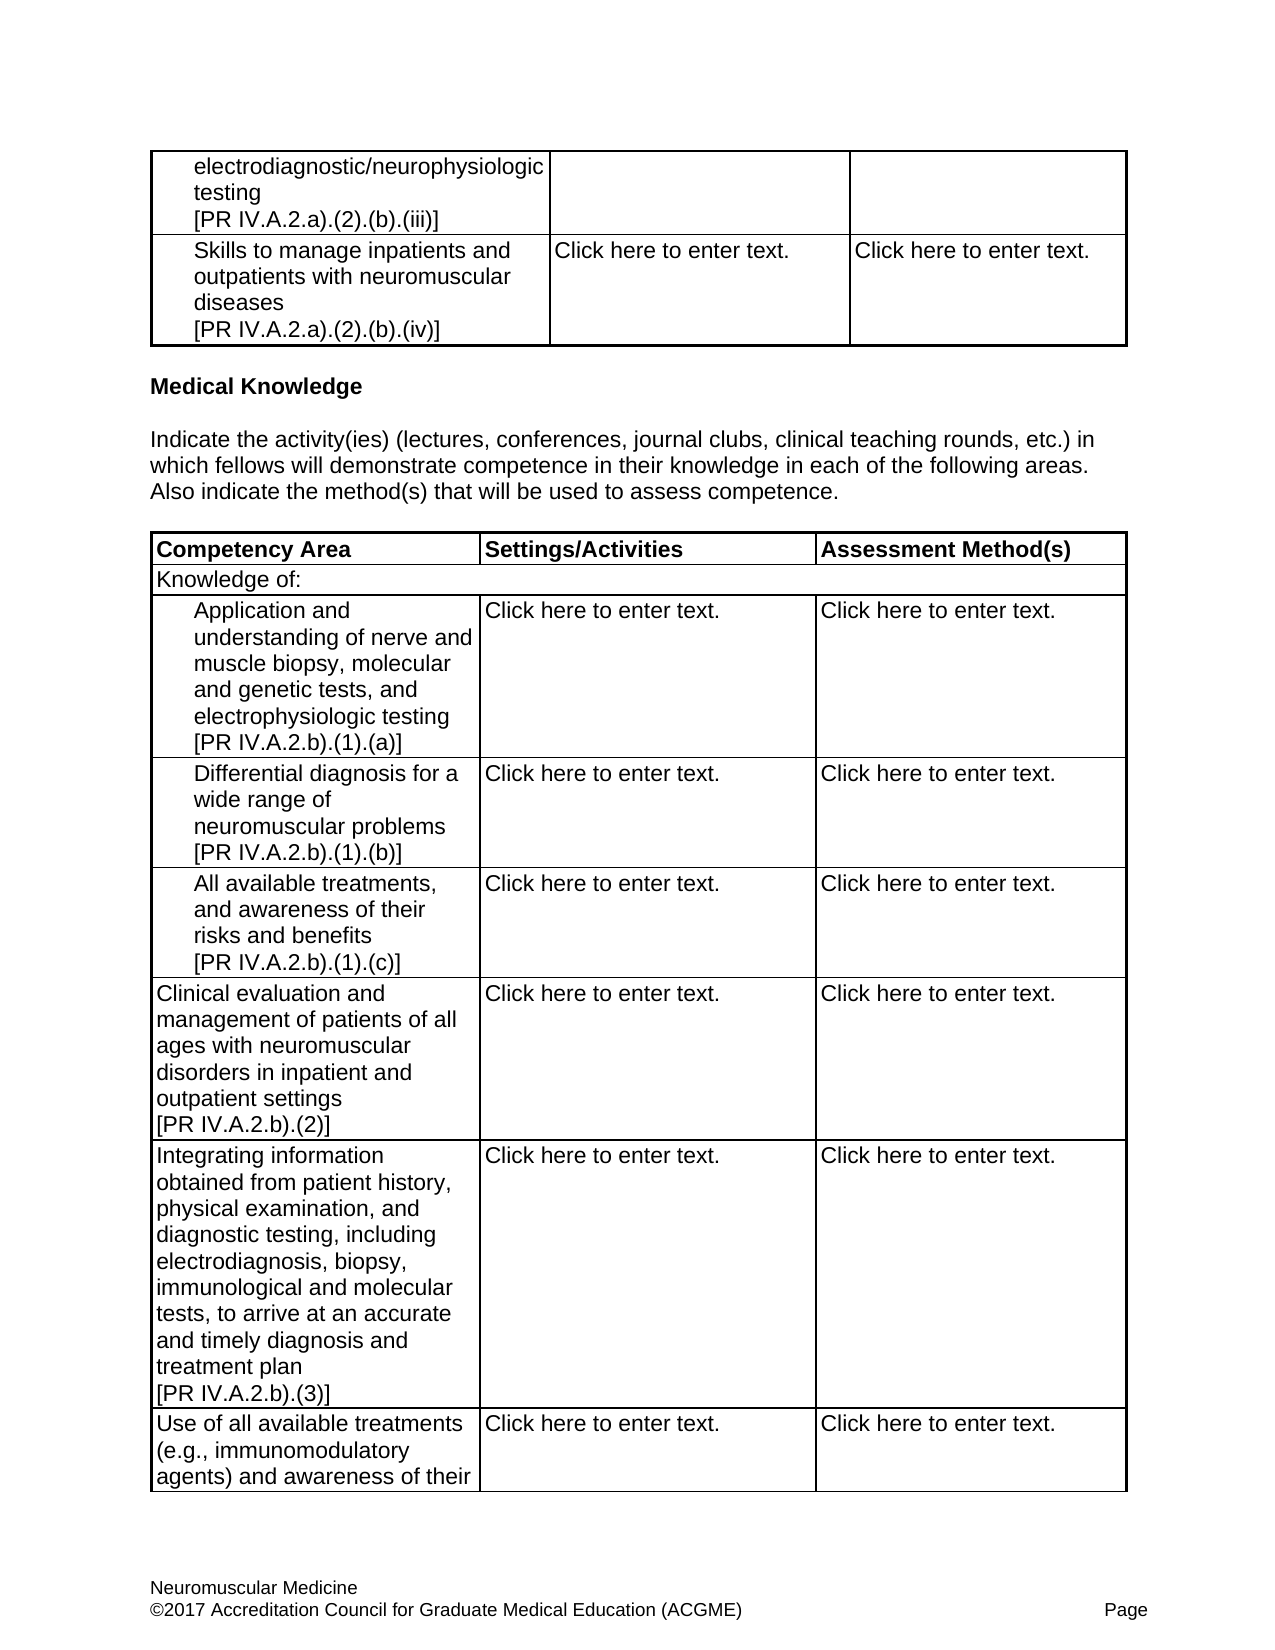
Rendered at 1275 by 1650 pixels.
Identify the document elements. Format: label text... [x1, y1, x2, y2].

table_header Assessment Method(s) [817, 534, 1125, 563]
table_cell Integrating information obtained from patient history, physical examination, and diagnostic testing, including electrodiagnosis, biopsy, immunological and molecular tests, to arrive at an accurate and timely diagnosis and treatment plan [PR IV.A.2.b).(3)] [153, 1141, 479, 1407]
table_cell Application and understanding of nerve and muscle biopsy, molecular and genetic tests, and electrophysiologic testing [PR IV.A.2.b).(1).(a)] [153, 596, 479, 757]
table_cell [153, 1409, 479, 1491]
text Medical Knowledge [150, 373, 1125, 399]
table_header Competency Area [153, 534, 479, 563]
table_cell Differential diagnosis for a wide range of neuromuscular problems [PR IV.A.2.b).(1).(b)] [153, 758, 479, 867]
text Indicate the activity(ies) (lectures, conferences, journal clubs, clinical teaching rounds, etc.) in which fellows will demonstrate competence in their knowledge in each of the following areas. Also indicate the method(s) that will be used to assess competence. [150, 426, 1125, 505]
table_cell Knowledge of: [153, 565, 1125, 594]
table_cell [153, 152, 549, 233]
table_cell All available treatments, and awareness of their risks and benefits [PR IV.A.2.b).(1).(c)] [153, 868, 479, 977]
table_cell Skills to manage inpatients and outpatients with neuromuscular diseases [PR IV.A.2.a).(2).(b).(iv)] [153, 235, 549, 343]
table_cell Clinical evaluation and management of patients of all ages with neuromuscular disorders in inpatient and outpatient settings [PR IV.A.2.b).(2)] [153, 978, 479, 1139]
table_header Settings/Activities [481, 534, 815, 563]
